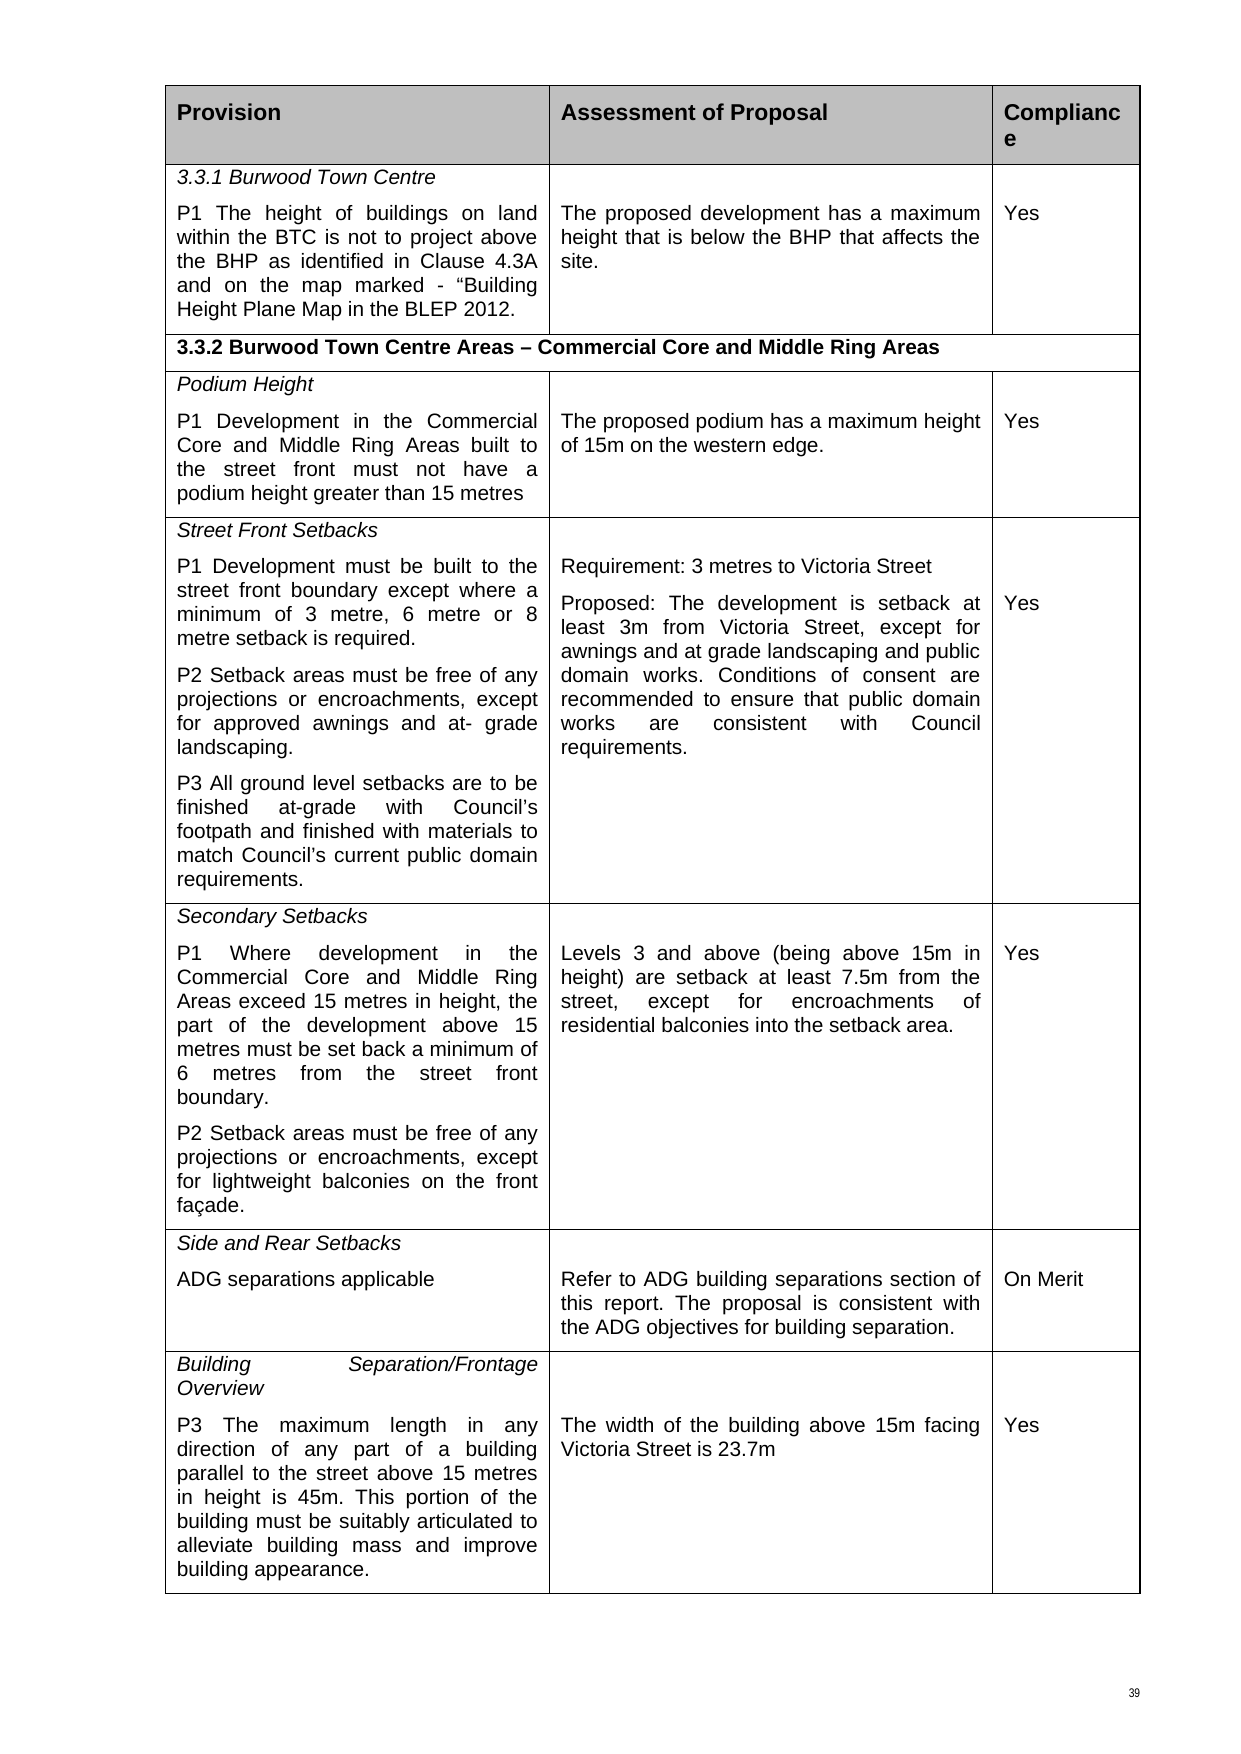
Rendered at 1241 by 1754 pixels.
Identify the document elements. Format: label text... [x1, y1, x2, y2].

table_cell [550, 904, 992, 941]
table_cell ADG separations applicable [166, 1267, 549, 1351]
table_cell Yes [993, 372, 1139, 517]
table_cell 3.3.1 Burwood Town Centre P1 The height of buildings on land within the BTC is not to project above the BHP as identified in Clause 4.3A and on the map marked - “Building Height Plane Map in the BLEP 2012. [166, 165, 549, 333]
table_cell P1 Development must be built to the street front boundary except where a minimum of 3 metre, 6 metre or 8 metre setback is required. P2 Setback areas must be free of any projections or encroachments, except for approved awnings and at- grade landscaping. P3 All ground level setbacks are to be finished at-grade with Council’s footpath and finished with materials to match Council’s current public domain requirements. [166, 554, 549, 903]
table_cell Building Separation/Frontage Overview [166, 1352, 549, 1413]
table_cell Refer to ADG building separations section of this report. The proposal is consistent with the ADG objectives for building separation. [550, 1267, 992, 1351]
table_cell Yes [993, 554, 1139, 903]
table_header Provision [166, 86, 549, 164]
table_cell Side and Rear Setbacks [166, 1230, 549, 1267]
table_cell P1 Where development in the Commercial Core and Middle Ring Areas exceed 15 metres in height, the part of the development above 15 metres must be set back a minimum of 6 metres from the street front boundary. P2 Setback areas must be free of any projections or encroachments, except for lightweight balconies on the front façade. [166, 941, 549, 1229]
table_cell Levels 3 and above (being above 15m in height) are setback at least 7.5m from the street, except for encroachments of residential balconies into the setback area. [550, 941, 992, 1229]
table_cell [993, 1352, 1139, 1413]
table_cell [550, 518, 992, 554]
table_cell On Merit [993, 1267, 1139, 1351]
table_cell Street Front Setbacks [166, 518, 549, 554]
table_cell Yes [993, 1413, 1139, 1593]
table_cell P3 The maximum length in any direction of any part of a building parallel to the street above 15 metres in height is 45m. This portion of the building must be suitably articulated to alleviate building mass and improve building appearance. [166, 1413, 549, 1593]
table_cell [550, 1352, 992, 1413]
table_cell The proposed podium has a maximum height of 15m on the western edge. [550, 372, 992, 517]
table_cell Yes [993, 941, 1139, 1229]
table_cell Secondary Setbacks [166, 904, 549, 941]
table_cell [550, 1230, 992, 1267]
table_cell Yes [993, 165, 1139, 333]
table_cell Podium Height P1 Development in the Commercial Core and Middle Ring Areas built to the street front must not have a podium height greater than 15 metres [166, 372, 549, 517]
table_header Assessment of Proposal [550, 86, 992, 164]
table_cell 3.3.2 Burwood Town Centre Areas – Commercial Core and Middle Ring Areas [166, 335, 1139, 371]
table_cell The width of the building above 15m facing Victoria Street is 23.7m [550, 1413, 992, 1593]
table_header Compliance [993, 86, 1139, 164]
table_cell [993, 518, 1139, 554]
table_cell Requirement: 3 metres to Victoria Street Proposed: The development is setback at least 3m from Victoria Street, except for awnings and at grade landscaping and public domain works. Conditions of consent are recommended to ensure that public domain works are consistent with Council requirements. [550, 554, 992, 903]
table_cell [993, 1230, 1139, 1267]
table_cell The proposed development has a maximum height that is below the BHP that affects the site. [550, 165, 992, 333]
table_cell [993, 904, 1139, 941]
